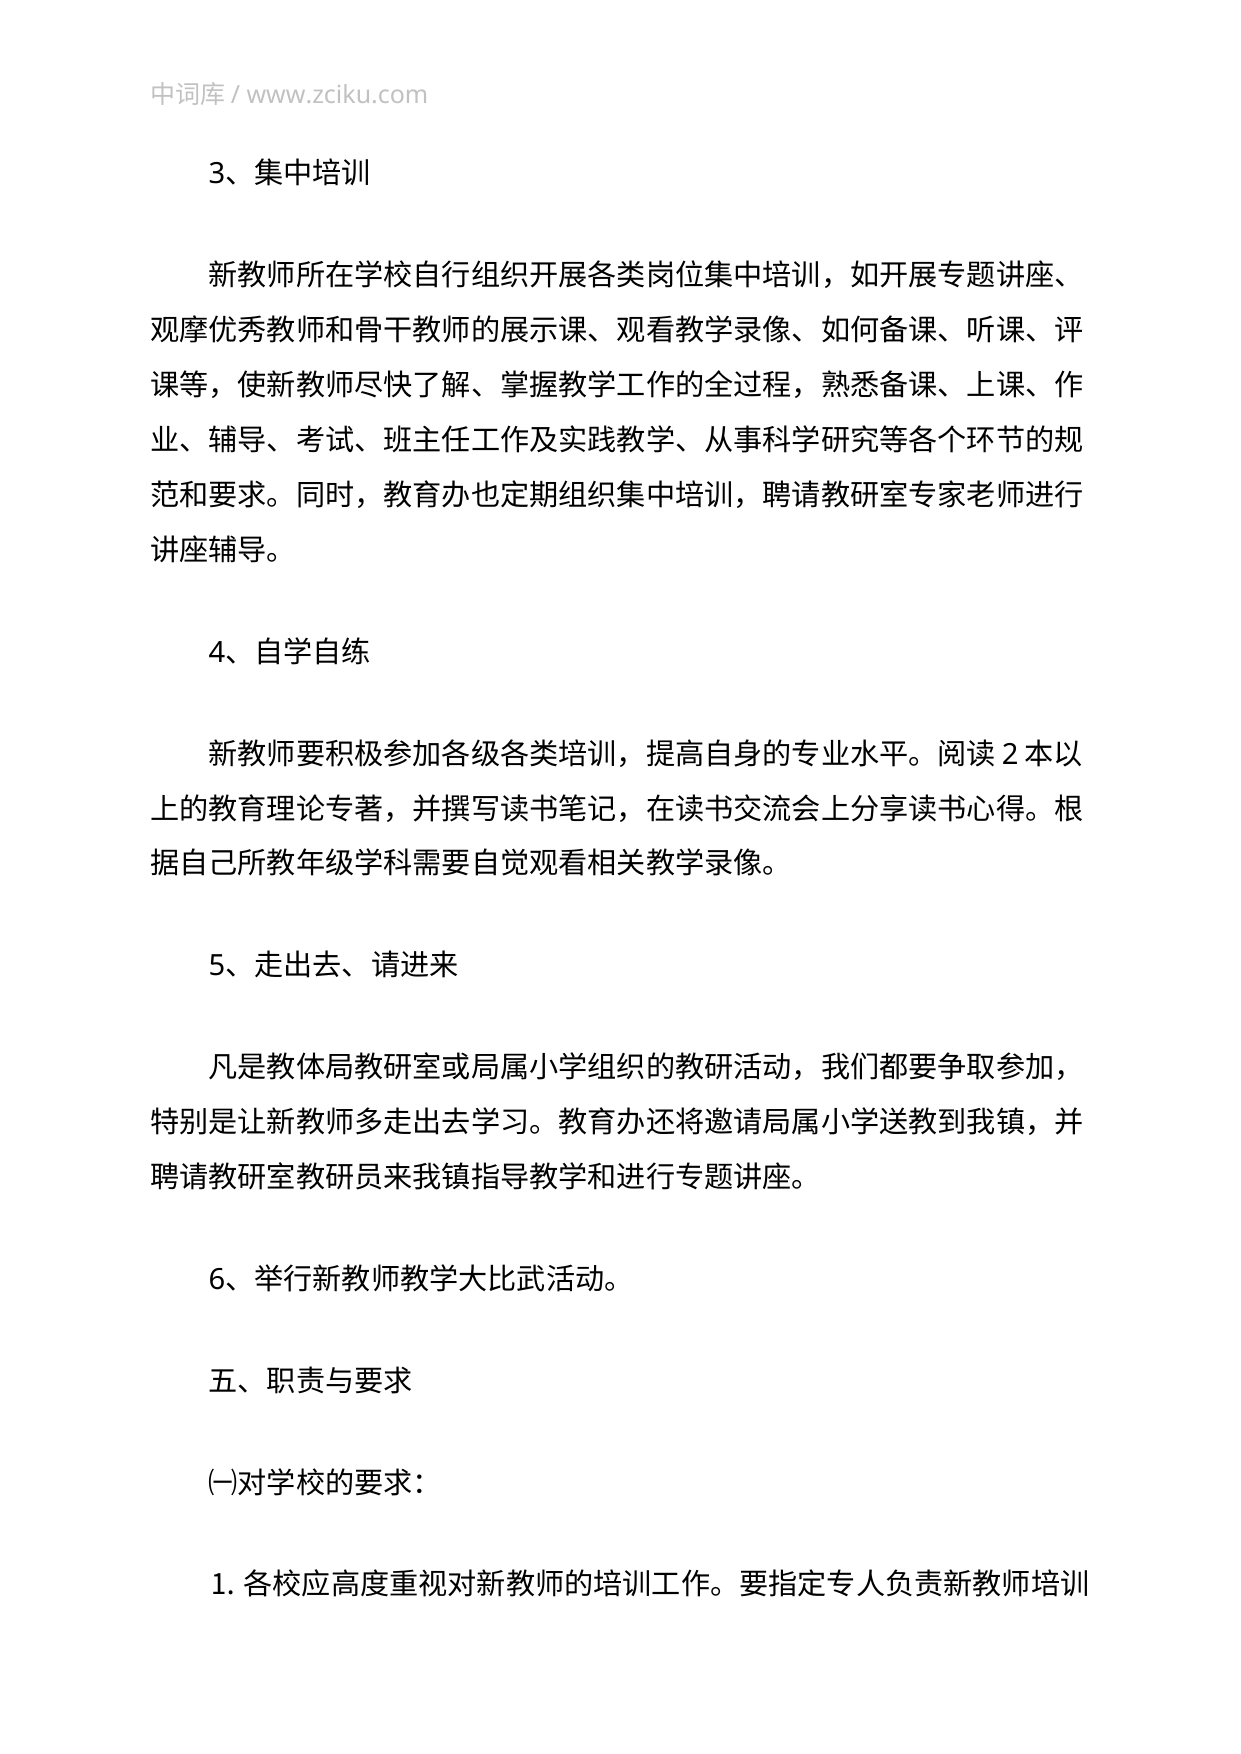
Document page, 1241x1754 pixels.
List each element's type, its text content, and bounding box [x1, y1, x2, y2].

text 3、集中培训 [150, 150, 1090, 192]
text 4、自学自练 [150, 628, 1090, 671]
text 新教师所在学校自行组织开展各类岗位集中培训，如开展专题讲座、观摩优秀教师和骨干教师的展示课、观看教学录像、如何备课、听课、评课等，使新教师尽快了解、掌握教学工作的全过程，熟悉备课、上课、作业、辅导、考试、班主任工作及实践教学、从事科学研究等各个环节的规范和要求。同时，教育办也定期组织集中培训，聘请教研室专家老师进行讲座辅导。 [150, 252, 1090, 569]
text 五、职责与要求 [150, 1357, 1090, 1400]
text 新教师要积极参加各级各类培训，提高自身的专业水平。阅读2本以上的教育理论专著，并撰写读书笔记，在读书交流会上分享读书心得。根据自己所教年级学科需要自觉观看相关教学录像。 [150, 730, 1090, 882]
text 凡是教体局教研室或局属小学组织的教研活动，我们都要争取参加，特别是让新教师多走出去学习。教育办还将邀请局属小学送教到我镇，并聘请教研室教研员来我镇指导教学和进行专题讲座。 [150, 1044, 1090, 1196]
text ㈠对学校的要求： [150, 1459, 1090, 1501]
text 5、走出去、请进来 [150, 942, 1090, 984]
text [150, 1561, 1090, 1603]
text 6、举行新教师教学大比武活动。 [150, 1255, 1090, 1298]
